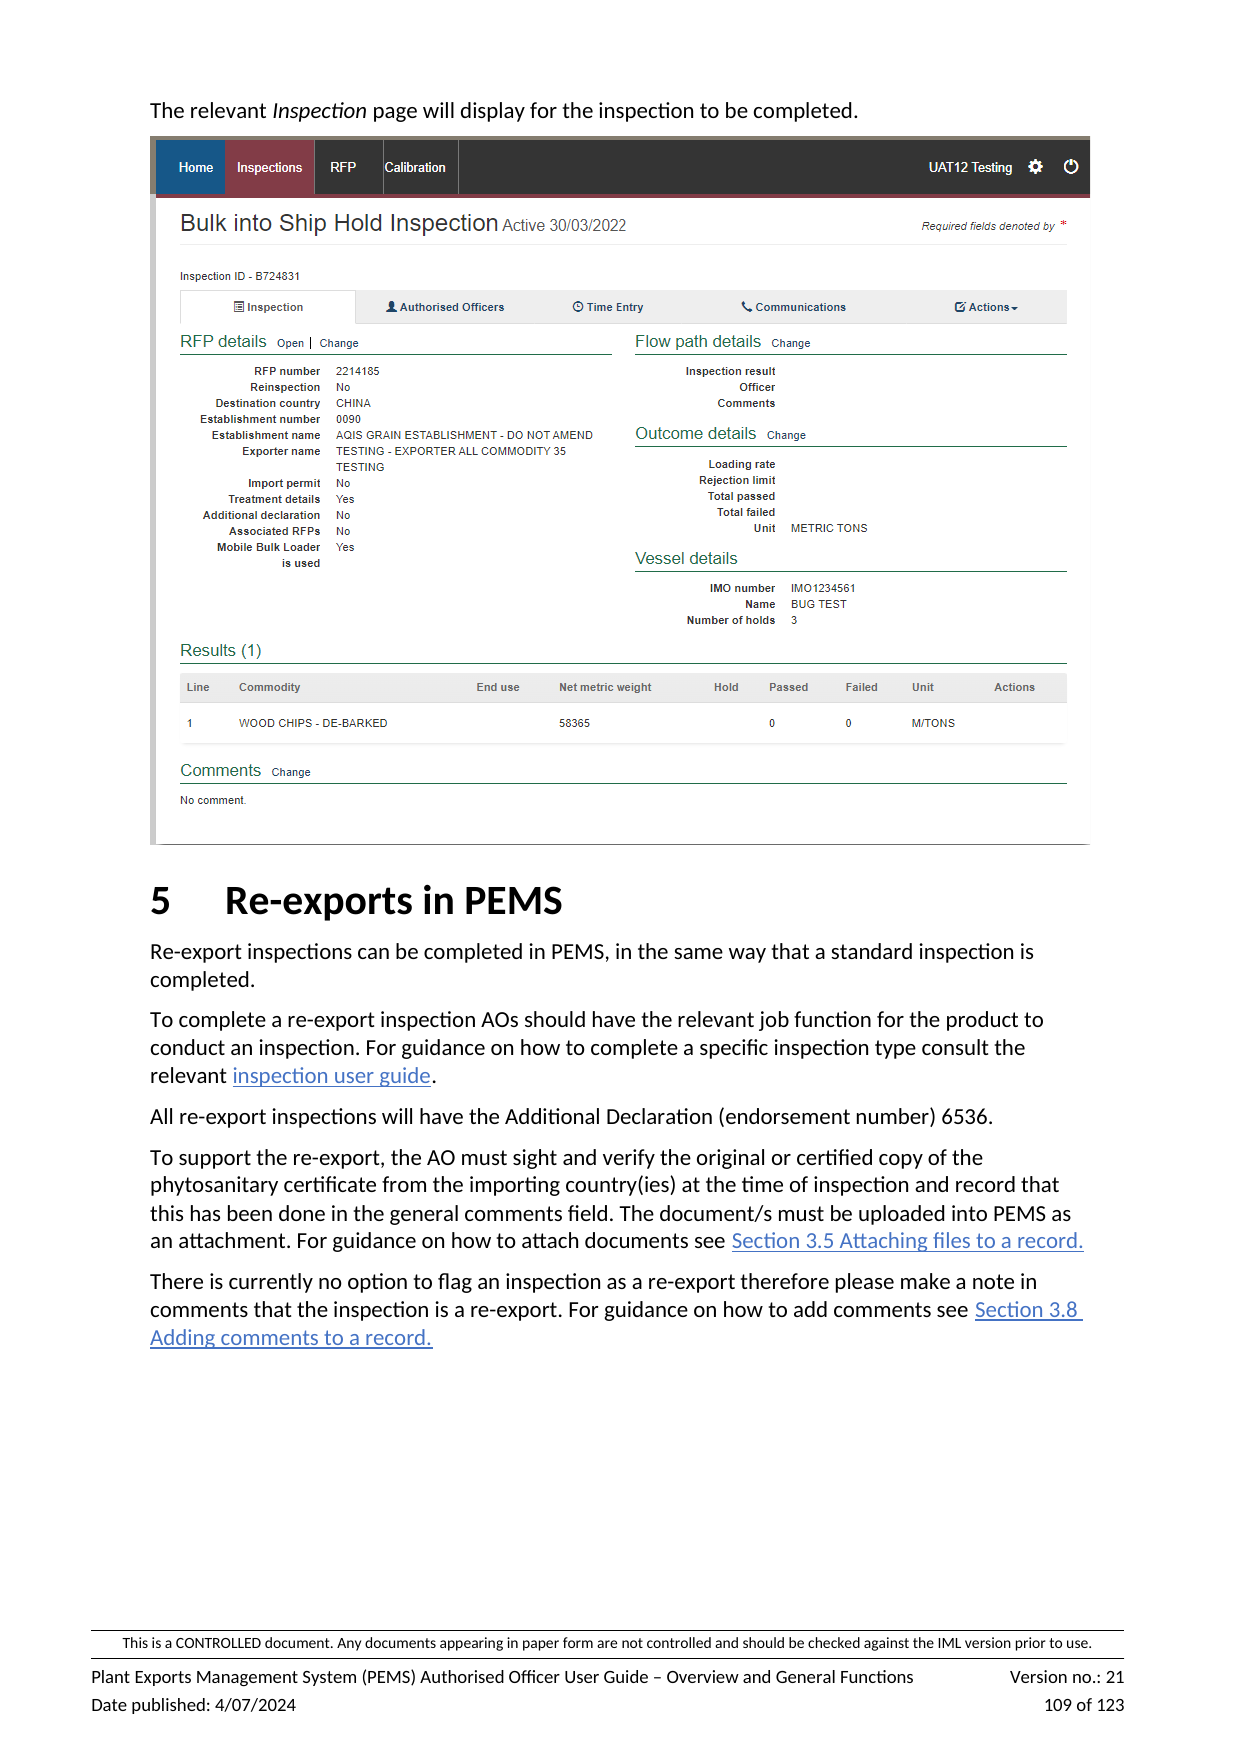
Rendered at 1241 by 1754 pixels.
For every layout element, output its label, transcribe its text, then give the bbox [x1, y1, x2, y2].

text To support the re-export, the AO must sight and verify the original or certified copy of the phytosanitary certificate from the importing country(ies) at the time of inspection and record that this has been done in the general comments field. The document/s must be uploaded into PEMS as an attachment. For guidance on how to attach documents see Section 3.5 Attaching files to a record. [150, 1143, 1090, 1255]
picture [150, 136, 1091, 845]
text All re-export inspections will have the Additional Declaration (endorsement number) 6536. [150, 1102, 1090, 1130]
text There is currently no option to flag an inspection as a re-export therefore please make a note in comments that the inspection is a re-export. For guidance on how to add comments see Section 3.8 Adding comments to a record. [150, 1267, 1090, 1351]
text To complete a re-export inspection AOs should have the relevant job function for the product to conduct an inspection. For guidance on how to complete a specific inspection type consult the relevant inspection user guide. [150, 1006, 1090, 1089]
text Re-export inspections can be completed in PEMS, in the same way that a standard inspection is completed. [150, 937, 1090, 993]
text The relevant Inspection page will display for the inspection to be completed. [150, 96, 1090, 124]
subtitle 5 Re-exports in PEMS [150, 874, 1090, 924]
